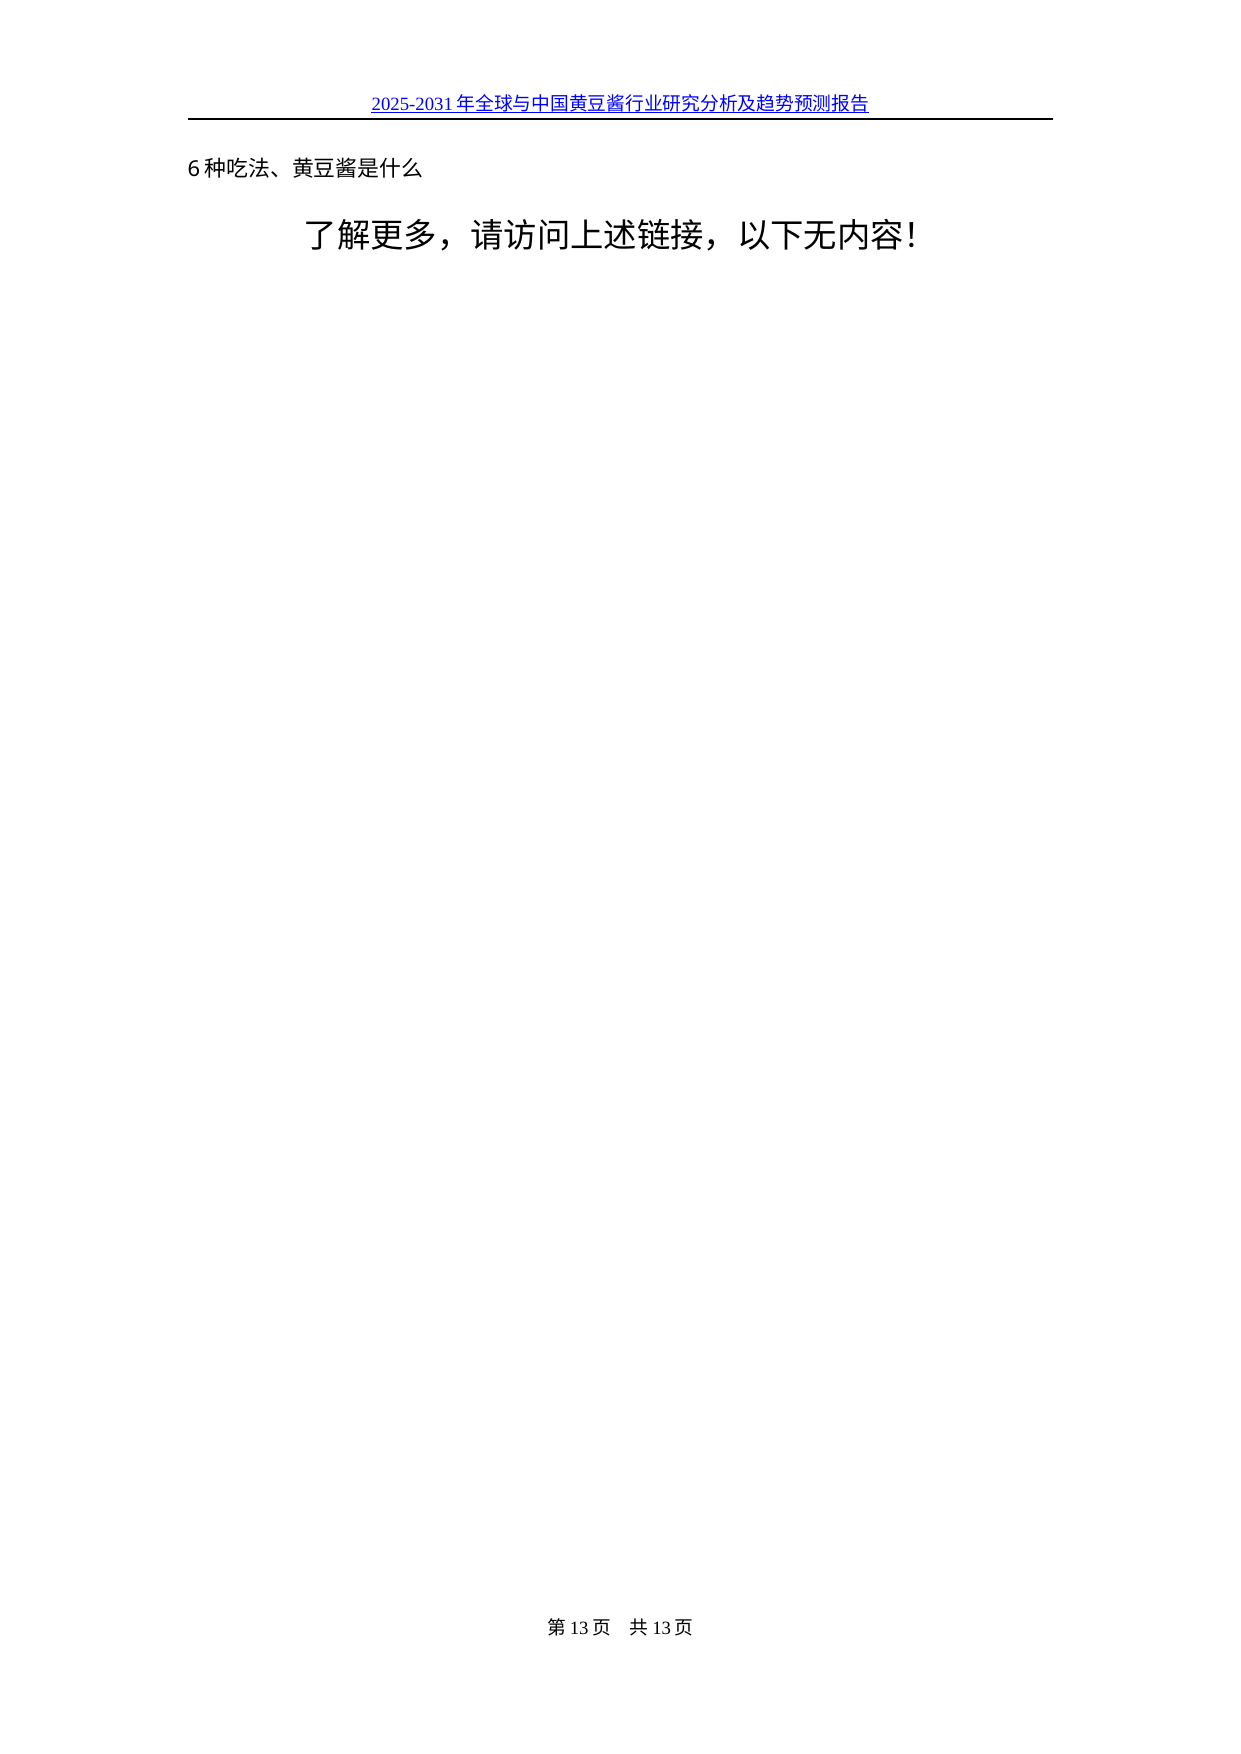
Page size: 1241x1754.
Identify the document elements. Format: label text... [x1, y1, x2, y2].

title 了解更多，请访问上述链接，以下无内容！ [187, 200, 1053, 265]
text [187, 150, 1053, 183]
